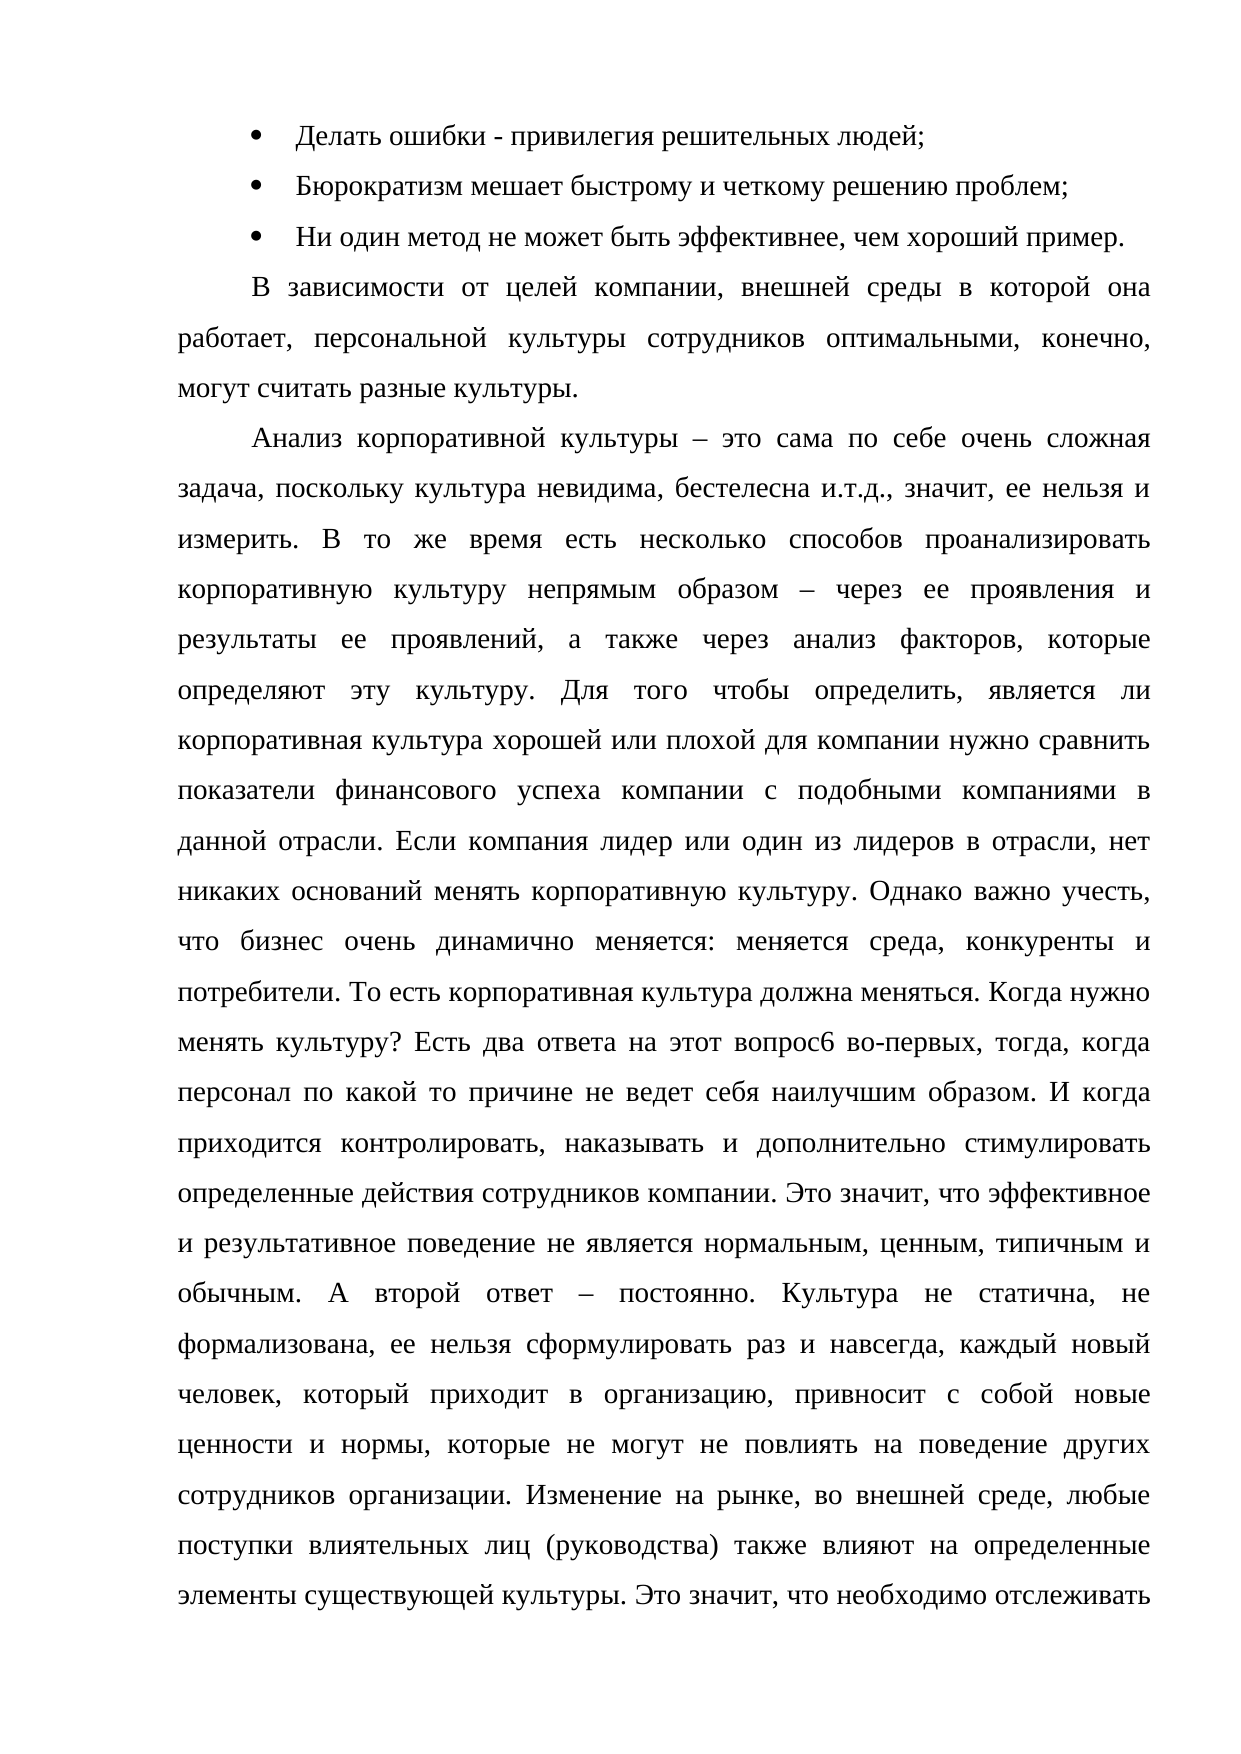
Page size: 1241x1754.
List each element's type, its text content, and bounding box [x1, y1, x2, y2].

list Ни один метод не может быть эффективнее, чем хороший пример. [177, 219, 1152, 253]
list Делать ошибки - привилегия решительных людей; [177, 118, 1152, 152]
text В зависимости от целей компании, внешней среды в которой она работает, персональной культуры сотрудников оптимальными, конечно, могут считать разные культуры. [177, 269, 1152, 403]
list Бюрократизм мешает быстрому и четкому решению проблем; [177, 168, 1152, 202]
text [177, 420, 1152, 1611]
